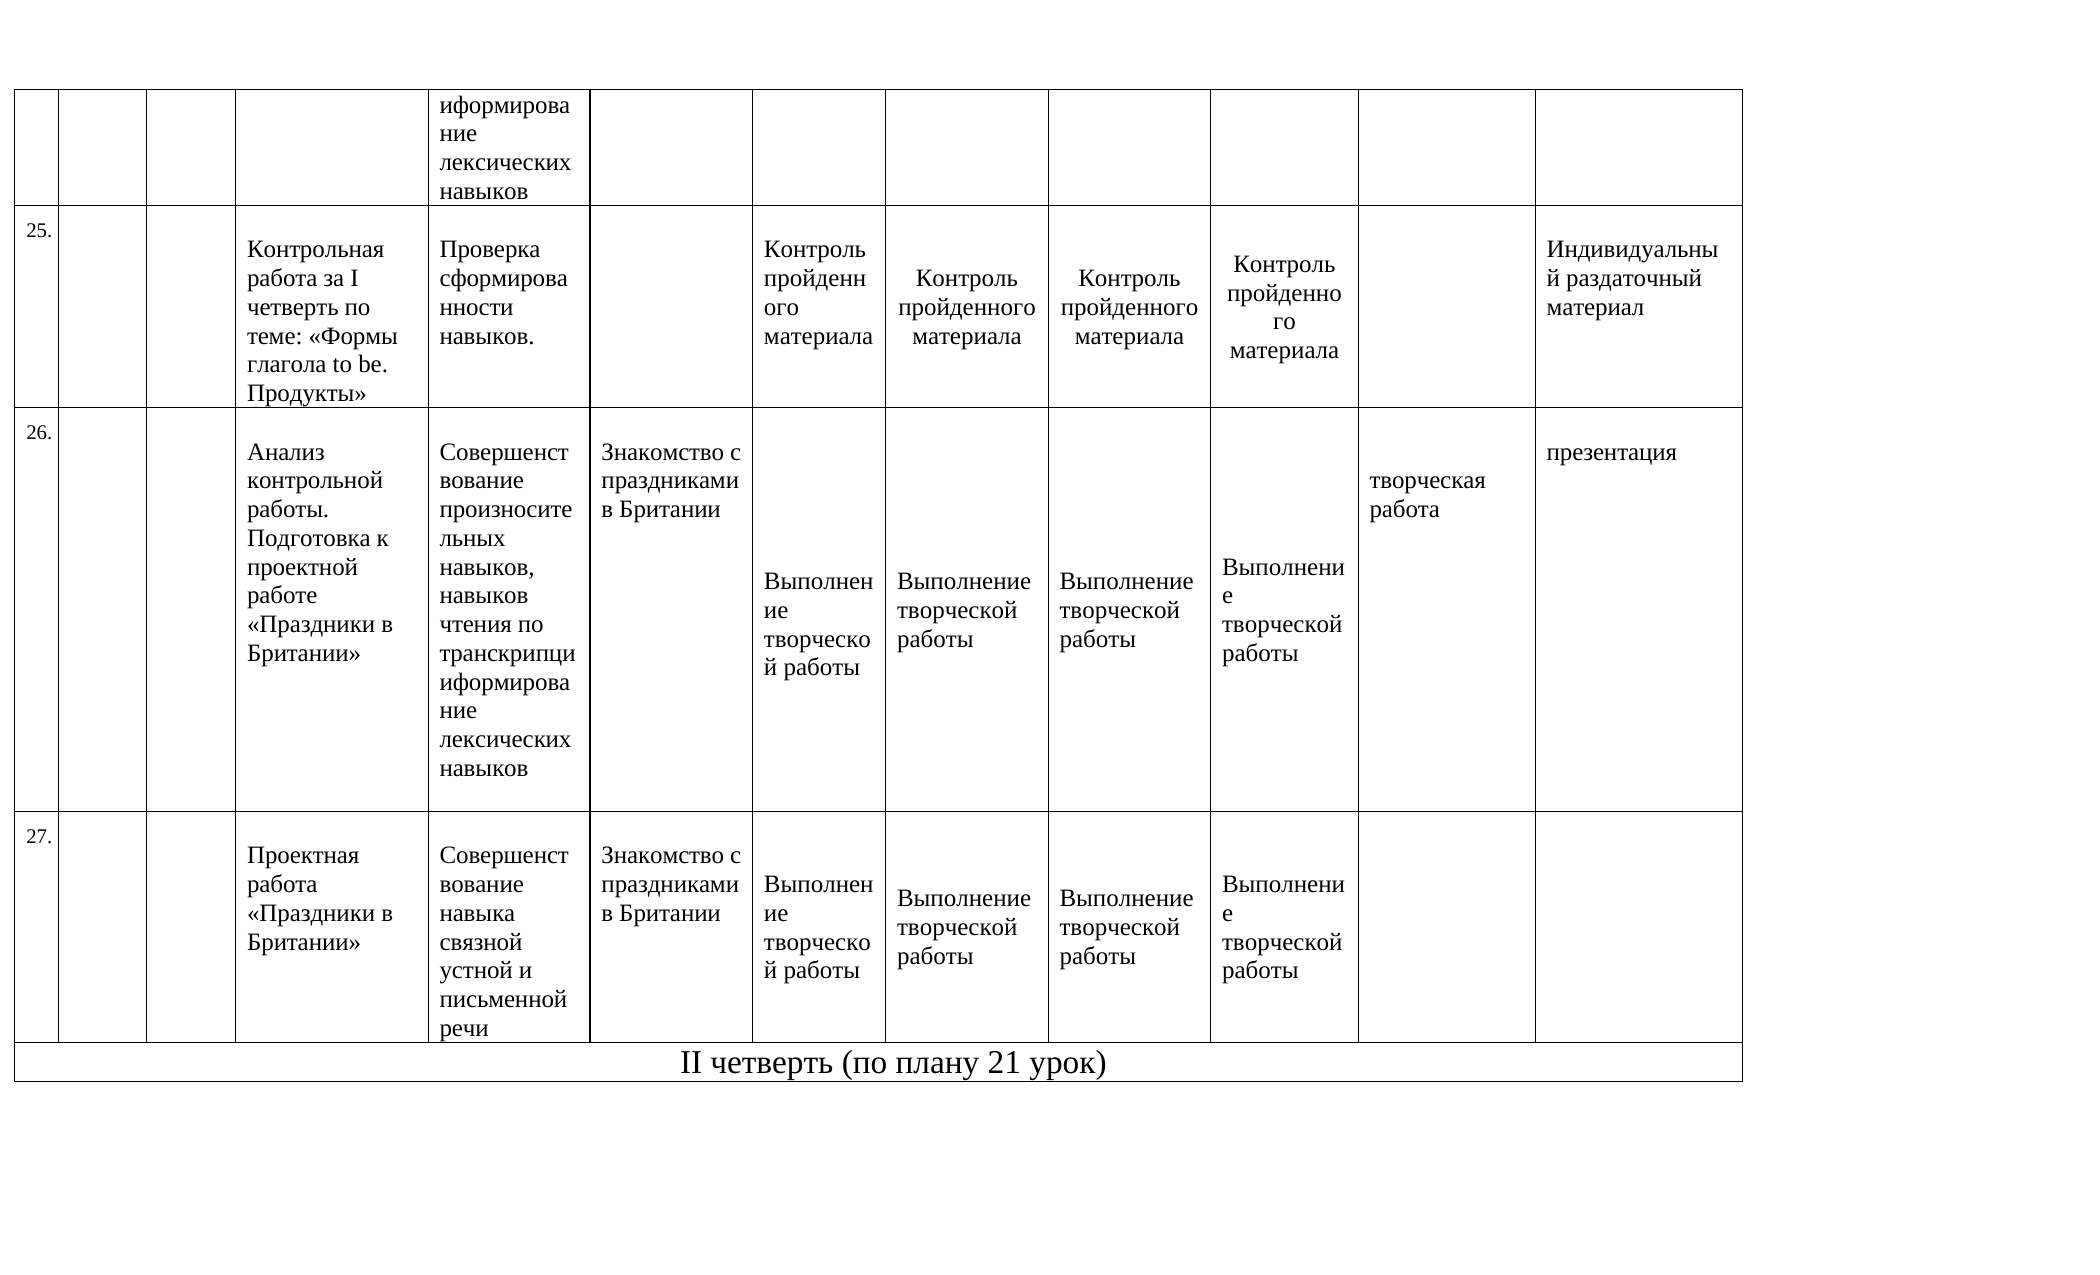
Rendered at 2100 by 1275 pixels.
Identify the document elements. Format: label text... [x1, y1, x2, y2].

table_cell [15, 206, 58, 407]
table_cell [147, 408, 235, 811]
table_cell творческая работа [1359, 408, 1535, 811]
table_cell [15, 408, 58, 811]
table_cell Совершенствование произносительных навыков, навыков чтения по транскрипцииформирование лексических навыков [429, 408, 589, 811]
table_cell [591, 90, 752, 205]
table_cell Знакомство с праздниками в Британии [591, 408, 752, 811]
table_cell Выполнение творческой работы [1211, 408, 1358, 811]
table_cell Знакомство с праздниками в Британии [591, 812, 752, 1042]
table_cell Выполнение творческой работы [1211, 812, 1358, 1042]
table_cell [1211, 90, 1358, 205]
table_cell Выполнение творческой работы [886, 812, 1048, 1042]
table_cell Выполнение творческой работы [753, 408, 885, 811]
table_cell Выполнение творческой работы [1049, 408, 1210, 811]
table_cell [1359, 812, 1535, 1042]
table_cell Индивидуальный раздаточный материал [1536, 206, 1742, 407]
table_cell Контроль пройденного материала [753, 206, 885, 407]
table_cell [1536, 90, 1742, 205]
table_cell Контроль пройденного материала [886, 206, 1048, 407]
table_cell [59, 408, 146, 811]
table_cell [59, 812, 146, 1042]
table_cell Совершенствование навыка связной устной и письменной речи [429, 812, 589, 1042]
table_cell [886, 90, 1048, 205]
table_cell Проверка сформированности навыков. [429, 206, 589, 407]
table_cell [591, 206, 752, 407]
table_cell [15, 812, 58, 1042]
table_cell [236, 90, 428, 205]
table_cell [147, 90, 235, 205]
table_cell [753, 90, 885, 205]
table_cell Контроль пройденного материала [1211, 206, 1358, 407]
table_cell [15, 90, 58, 205]
table_cell [1359, 206, 1535, 407]
table_cell [147, 206, 235, 407]
table_cell [1536, 812, 1742, 1042]
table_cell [1049, 90, 1210, 205]
table_cell Выполнение творческой работы [1049, 812, 1210, 1042]
table_cell Анализ контрольной работы. Подготовка к проектной работе «Праздники в Британии» [236, 408, 428, 811]
table_cell Контрольная работа за I четверть по теме: «Формы глагола to be. Продукты» [236, 206, 428, 407]
table_cell Выполнение творческой работы [886, 408, 1048, 811]
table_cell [429, 90, 589, 205]
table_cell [1359, 90, 1535, 205]
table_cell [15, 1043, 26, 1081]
table_cell Выполнение творческой работы [753, 812, 885, 1042]
table_cell [147, 812, 235, 1042]
table_cell Проектная работа «Праздники в Британии» [236, 812, 428, 1042]
table_cell Контроль пройденного материала [1049, 206, 1210, 407]
table_cell презентация [1536, 408, 1742, 811]
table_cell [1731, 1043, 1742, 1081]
table_cell [59, 90, 146, 205]
table_cell [59, 206, 146, 407]
